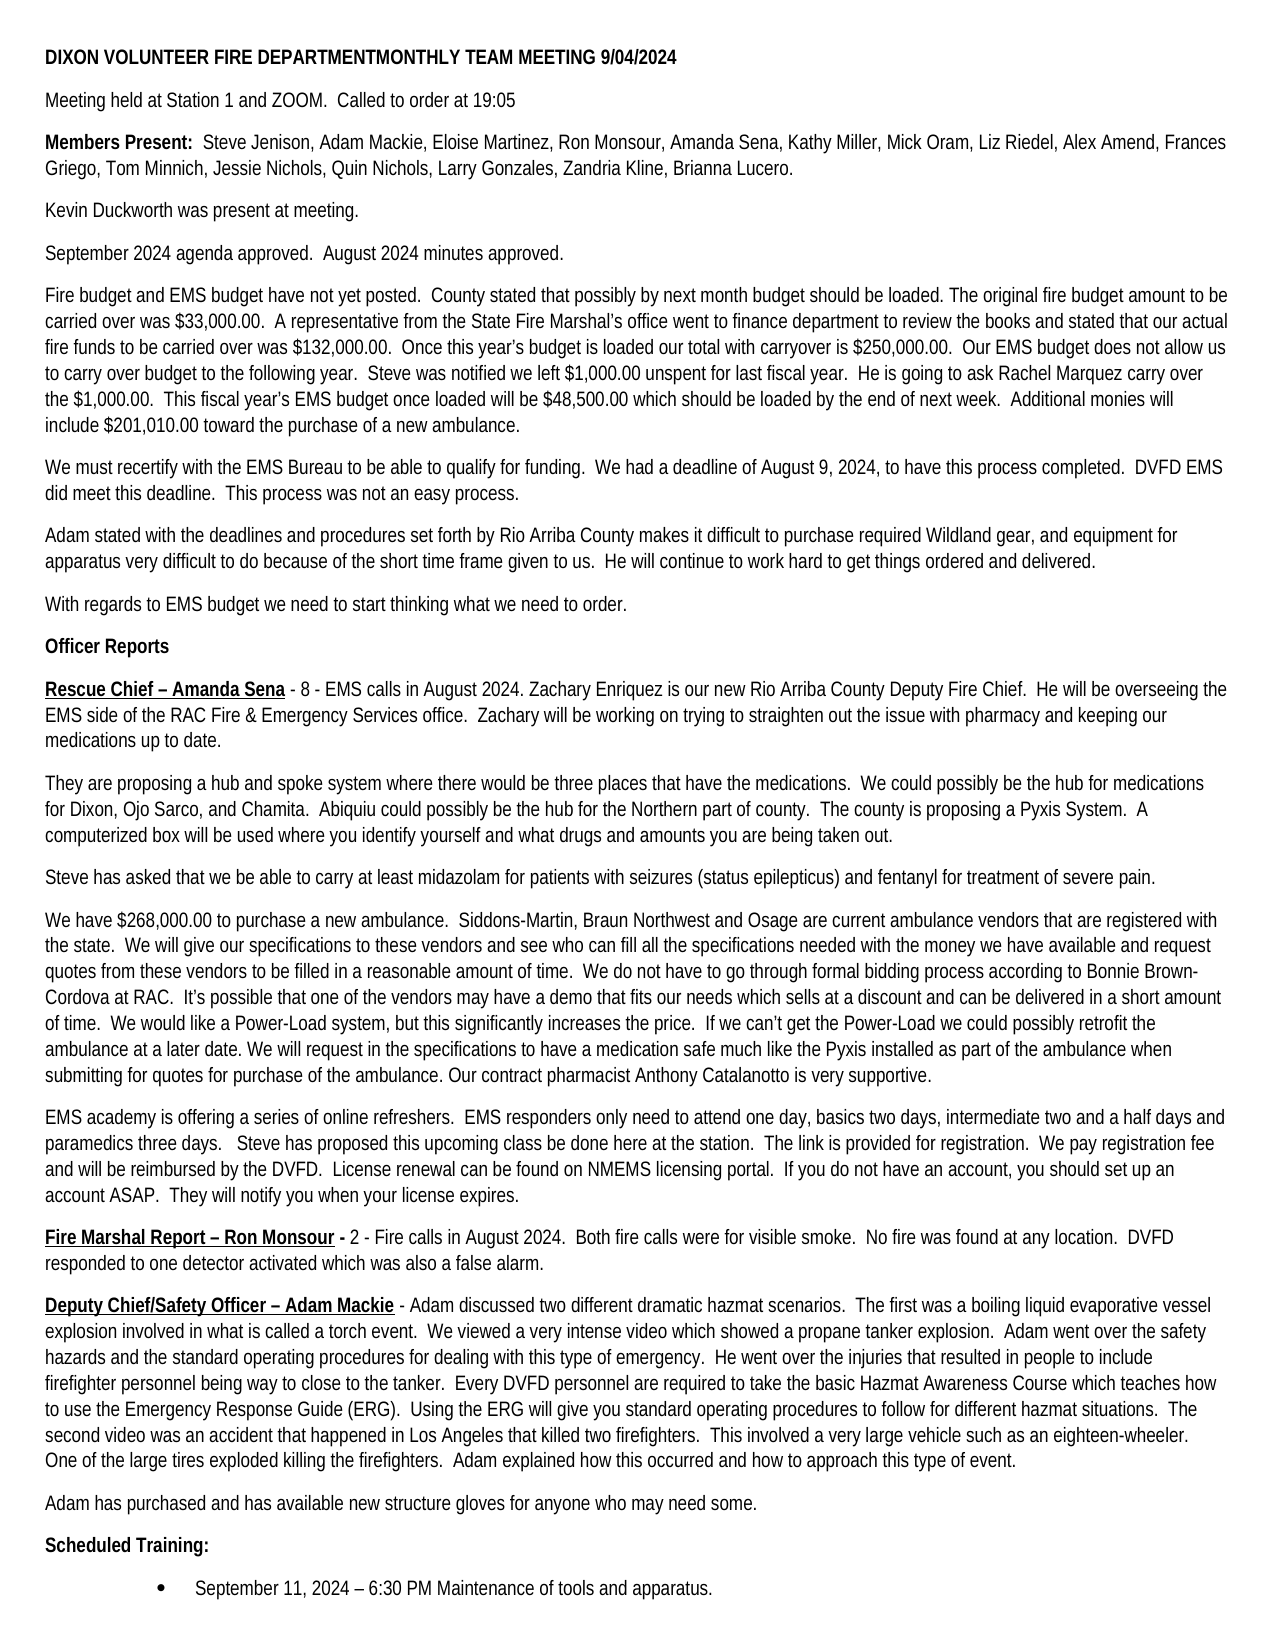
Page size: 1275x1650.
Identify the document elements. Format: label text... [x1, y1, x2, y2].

text With regards to EMS budget we need to start thinking what we need to order. [45, 592, 1230, 616]
text Meeting held at Station 1 and ZOOM. Called to order at 19:05 [45, 87, 1230, 111]
text We must recertify with the EMS Bureau to be able to qualify for funding. We had a deadline of August 9, 2024, to have this process completed. DVFD EMS did meet this deadline. This process was not an easy process. [45, 455, 1230, 505]
text They are proposing a hub and spoke system where there would be three places that have the medications. We could possibly be the hub for medications for Dixon, Ojo Sarco, and Chamita. Abiquiu could possibly be the hub for the Northern part of county. The county is proposing a Pyxis System. A computerized box will be used where you identify yourself and what drugs and amounts you are being taken out. [45, 771, 1230, 846]
text Deputy Chief/Safety Officer – Adam Mackie - Adam discussed two different dramatic hazmat scenarios. The first was a boiling liquid evaporative vessel explosion involved in what is called a torch event. We viewed a very intense video which showed a propane tanker explosion. Adam went over the safety hazards and the standard operating procedures for dealing with this type of emergency. He went over the injuries that resulted in people to include firefighter personnel being way to close to the tanker. Every DVFD personnel are required to take the basic Hazmat Awareness Course which teaches how to use the Emergency Response Guide (ERG). Using the ERG will give you standard operating procedures to follow for different hazmat situations. The second video was an accident that happened in Los Angeles that killed two firefighters. This involved a very large vehicle such as an eighteen-wheeler. One of the large tires exploded killing the firefighters. Adam explained how this occurred and how to approach this type of event. [45, 1293, 1230, 1472]
text Adam stated with the deadlines and procedures set forth by Rio Arriba County makes it difficult to purchase required Wildland gear, and equipment for apparatus very difficult to do because of the short time frame given to us. He will continue to work hard to get things ordered and delivered. [45, 523, 1230, 573]
text Adam has purchased and has available new structure gloves for anyone who may need some. [45, 1491, 1230, 1515]
text Kevin Duckworth was present at meeting. [45, 198, 1230, 222]
text DIXON VOLUNTEER FIRE DEPARTMENTMONTHLY TEAM MEETING 9/04/2024 [45, 45, 1230, 69]
text Rescue Chief – Amanda Sena - 8 - EMS calls in August 2024. Zachary Enriquez is our new Rio Arriba County Deputy Fire Chief. He will be overseeing the EMS side of the RAC Fire & Emergency Services office. Zachary will be working on trying to straighten out the issue with pharmacy and keeping our medications up to date. [45, 677, 1230, 752]
text Fire Marshal Report – Ron Monsour - 2 - Fire calls in August 2024. Both fire calls were for visible smoke. No fire was found at any location. DVFD responded to one detector activated which was also a false alarm. [45, 1225, 1230, 1275]
text We have $268,000.00 to purchase a new ambulance. Siddons-Martin, Braun Northwest and Osage are current ambulance vendors that are registered with the state. We will give our specifications to these vendors and see who can fill all the specifications needed with the money we have available and request quotes from these vendors to be filled in a reasonable amount of time. We do not have to go through formal bidding process according to Bonnie Brown-Cordova at RAC. It’s possible that one of the vendors may have a demo that fits our needs which sells at a discount and can be delivered in a short amount of time. We would like a Power-Load system, but this significantly increases the price. If we can’t get the Power-Load we could possibly retrofit the ambulance at a later date. We will request in the specifications to have a medication safe much like the Pyxis installed as part of the ambulance when submitting for quotes for purchase of the ambulance. Our contract pharmacist Anthony Catalanotto is very supportive. [45, 907, 1230, 1086]
text Members Present: Steve Jenison, Adam Mackie, Eloise Martinez, Ron Monsour, Amanda Sena, Kathy Miller, Mick Oram, Liz Riedel, Alex Amend, Frances Griego, Tom Minnich, Jessie Nichols, Quin Nichols, Larry Gonzales, Zandria Kline, Brianna Lucero. [45, 130, 1230, 180]
text September 2024 agenda approved. August 2024 minutes approved. [45, 241, 1230, 265]
text EMS academy is offering a series of online refreshers. EMS responders only need to attend one day, basics two days, intermediate two and a half days and paramedics three days. Steve has proposed this upcoming class be done here at the station. The link is provided for registration. We pay registration fee and will be reimbursed by the DVFD. License renewal can be found on NMEMS licensing portal. If you do not have an account, you should set up an account ASAP. They will notify you when your license expires. [45, 1105, 1230, 1206]
list September 11, 2024 – 6:30 PM Maintenance of tools and apparatus. [157, 1576, 1230, 1600]
text Steve has asked that we be able to carry at least midazolam for patients with seizures (status epilepticus) and fentanyl for treatment of severe pain. [45, 865, 1230, 889]
text Scheduled Training: [45, 1533, 1230, 1557]
text Fire budget and EMS budget have not yet posted. County stated that possibly by next month budget should be loaded. The original fire budget amount to be carried over was $33,000.00. A representative from the State Fire Marshal’s office went to finance department to review the books and stated that our actual fire funds to be carried over was $132,000.00. Once this year’s budget is loaded our total with carryover is $250,000.00. Our EMS budget does not allow us to carry over budget to the following year. Steve was notified we left $1,000.00 unspent for last fiscal year. He is going to ask Rachel Marquez carry over the $1,000.00. This fiscal year’s EMS budget once loaded will be $48,500.00 which should be loaded by the end of next week. Additional monies will include $201,010.00 toward the purchase of a new ambulance. [45, 283, 1230, 436]
text Officer Reports [45, 634, 1230, 658]
